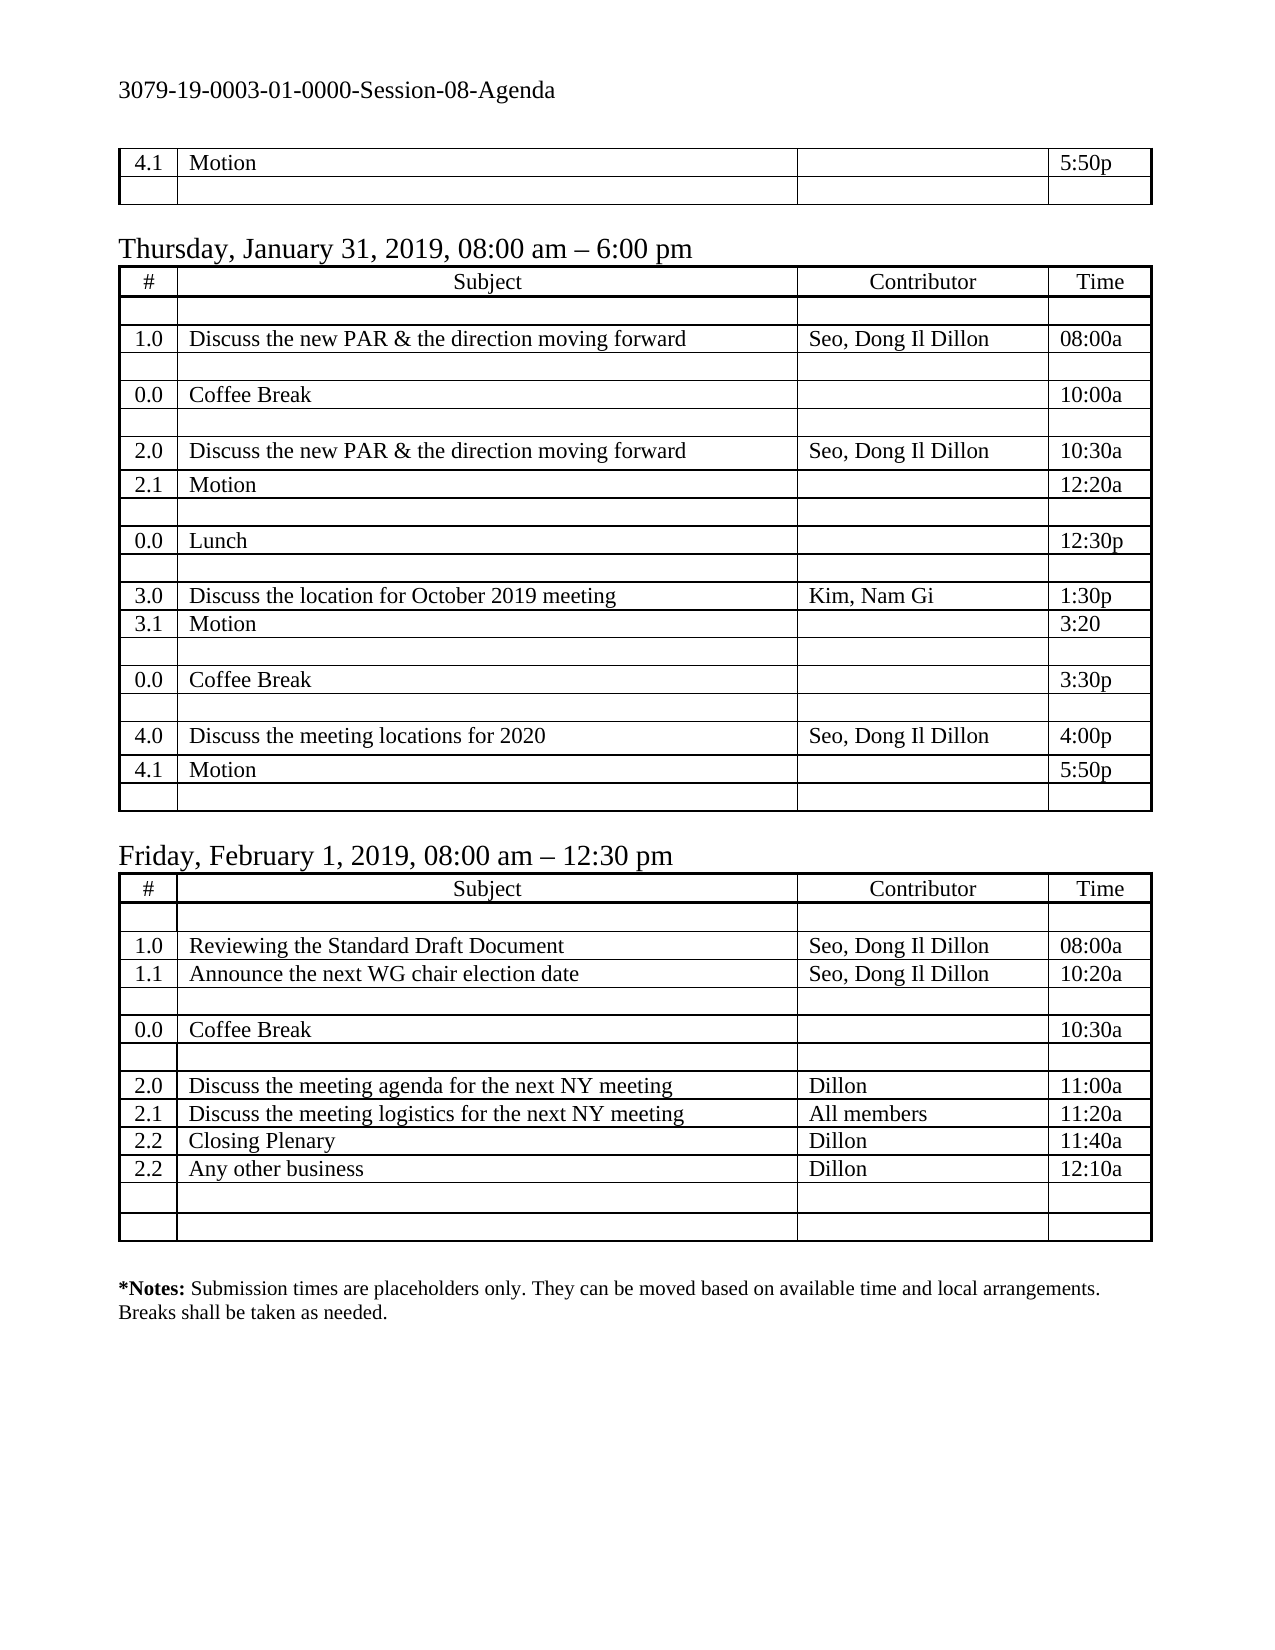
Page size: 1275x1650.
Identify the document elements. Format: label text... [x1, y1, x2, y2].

table_cell [178, 784, 797, 810]
table_cell [798, 694, 1048, 721]
table_cell 08:00a [1049, 326, 1150, 352]
table_cell [121, 177, 177, 203]
table_cell [178, 177, 797, 203]
table_cell Discuss the meeting logistics for the next NY meeting [178, 1100, 797, 1126]
table_cell [798, 1183, 1048, 1212]
table_cell 12:30p [1049, 527, 1150, 553]
table_cell [1049, 638, 1150, 665]
text *Notes: Submission times are placeholders only. They can be moved based on available time and local arrangements. Breaks shall be taken as needed. [118, 1276, 1157, 1324]
table_cell [178, 409, 797, 436]
table_header Contributor [798, 268, 1048, 294]
table_cell 10:20a [1049, 960, 1150, 986]
table_cell Discuss the meeting agenda for the next NY meeting [178, 1072, 797, 1098]
table_cell [798, 298, 1048, 324]
table_header Time [1049, 875, 1150, 901]
table_header # [121, 268, 177, 294]
table_header Contributor [798, 875, 1048, 901]
table_cell Coffee Break [178, 666, 797, 693]
table_cell [1049, 1214, 1150, 1240]
table_cell [121, 353, 177, 380]
table_cell 2.0 [121, 1072, 176, 1098]
table_cell [1049, 409, 1150, 436]
table_cell [121, 499, 177, 525]
table_cell Lunch [178, 527, 797, 553]
table_cell 3.0 [121, 583, 177, 609]
table_cell [798, 409, 1048, 436]
table_cell [121, 1183, 176, 1212]
table_cell [121, 988, 177, 1014]
table_cell Motion [178, 471, 797, 497]
table_cell [121, 409, 177, 436]
table_cell 5:50p [1049, 756, 1150, 782]
table_cell Seo, Dong Il Dillon [798, 722, 1048, 754]
table_cell 1.0 [121, 326, 177, 352]
table_cell [798, 353, 1048, 380]
table_cell Seo, Dong Il Dillon [798, 932, 1048, 958]
table_cell 1.1 [121, 960, 177, 986]
table_cell [798, 1016, 1048, 1042]
table_cell [798, 638, 1048, 665]
table_cell [1049, 353, 1150, 380]
table_cell [1049, 177, 1150, 203]
table_cell Coffee Break [178, 381, 797, 408]
table_cell Seo, Dong Il Dillon [798, 960, 1048, 986]
table_cell [798, 904, 1048, 931]
table_cell Kim, Nam Gi [798, 583, 1048, 609]
table_cell Motion [178, 149, 797, 176]
table_cell Seo, Dong Il Dillon [798, 326, 1048, 352]
table_cell 12:20a [1049, 471, 1150, 497]
table_cell 10:30a [1049, 1016, 1150, 1042]
table_cell [1049, 694, 1150, 721]
table_cell Reviewing the Standard Draft Document [178, 932, 797, 958]
text Friday, February 1, 2019, 08:00 am – 12:30 pm [118, 838, 1157, 872]
table_cell [1049, 904, 1150, 931]
table_cell 4:00p [1049, 722, 1150, 754]
table_header Subject [178, 875, 797, 901]
table_cell Motion [178, 611, 797, 637]
table_cell Seo, Dong Il Dillon [798, 437, 1048, 469]
table_cell 10:30a [1049, 437, 1150, 469]
table_cell [178, 298, 797, 324]
table_cell 2.2 [121, 1128, 176, 1154]
table_cell [121, 298, 177, 324]
table_cell 0.0 [121, 1016, 177, 1042]
table_cell 1.0 [121, 932, 177, 958]
table_cell 2.2 [121, 1156, 176, 1182]
table_cell [798, 555, 1048, 581]
table_cell Any other business [178, 1156, 797, 1182]
table_cell [121, 555, 177, 581]
table_cell [798, 756, 1048, 782]
table_cell [121, 1044, 176, 1070]
table_cell [798, 149, 1048, 176]
table_cell Closing Plenary [178, 1128, 797, 1154]
table_cell 11:40a [1049, 1128, 1150, 1154]
table_cell [798, 666, 1048, 693]
table_cell [798, 499, 1048, 525]
table_cell [121, 904, 176, 931]
table_cell 2.0 [121, 437, 177, 469]
table_cell [178, 1214, 797, 1240]
table_cell [178, 694, 797, 721]
table_cell Announce the next WG chair election date [178, 960, 797, 986]
table_cell [178, 499, 797, 525]
table_cell [1049, 988, 1150, 1014]
table_cell 1:30p [1049, 583, 1150, 609]
table_cell Discuss the meeting locations for 2020 [178, 722, 797, 754]
table_cell 4.1 [121, 149, 177, 176]
table_cell [798, 1044, 1048, 1070]
text Thursday, January 31, 2019, 08:00 am – 6:00 pm [118, 231, 1157, 265]
table_cell Motion [178, 756, 797, 782]
table_cell 5:50p [1049, 149, 1150, 176]
table_cell 3:20 [1049, 611, 1150, 637]
table_cell [798, 784, 1048, 810]
table_header Subject [178, 268, 797, 294]
table_cell [178, 638, 797, 665]
table_cell Discuss the new PAR & the direction moving forward [178, 326, 797, 352]
table_cell [178, 555, 797, 581]
table_cell [178, 988, 797, 1014]
table_cell [1049, 1183, 1150, 1212]
table_cell 12:10a [1049, 1156, 1150, 1182]
table_cell [1049, 499, 1150, 525]
table_header # [121, 875, 176, 901]
table_cell 0.0 [121, 527, 177, 553]
table_cell 2.1 [121, 471, 177, 497]
table_cell [178, 353, 797, 380]
table_cell 0.0 [121, 666, 177, 693]
table_cell 11:00a [1049, 1072, 1150, 1098]
table_cell 3:30p [1049, 666, 1150, 693]
table_cell Discuss the new PAR & the direction moving forward [178, 437, 797, 469]
table_cell 11:20a [1049, 1100, 1150, 1126]
table_cell Coffee Break [178, 1016, 797, 1042]
table_cell [1049, 1044, 1150, 1070]
table_cell 3.1 [121, 611, 177, 637]
table_cell Dillon [798, 1072, 1048, 1098]
table_cell 10:00a [1049, 381, 1150, 408]
table_cell [1049, 555, 1150, 581]
table_cell All members [798, 1100, 1048, 1126]
table_cell [798, 527, 1048, 553]
table_header Time [1049, 268, 1150, 294]
table_cell [121, 638, 177, 665]
table_cell 0.0 [121, 381, 177, 408]
table_cell [178, 904, 797, 931]
table_cell [798, 1214, 1048, 1240]
table_cell [798, 611, 1048, 637]
table_cell [178, 1183, 797, 1212]
table_cell [798, 381, 1048, 408]
table_cell [121, 694, 177, 721]
table_cell [1049, 298, 1150, 324]
table_cell 2.1 [121, 1100, 176, 1126]
table_cell Dillon [798, 1128, 1048, 1154]
table_cell [798, 988, 1048, 1014]
table_cell [798, 177, 1048, 203]
table_cell 4.1 [121, 756, 177, 782]
table_cell 08:00a [1049, 932, 1150, 958]
table_cell [798, 471, 1048, 497]
table_cell 4.0 [121, 722, 177, 754]
table_cell [178, 1044, 797, 1070]
table_cell Dillon [798, 1156, 1048, 1182]
table_cell Discuss the location for October 2019 meeting [178, 583, 797, 609]
table_cell [121, 1214, 176, 1240]
table_cell [121, 784, 177, 810]
table_cell [1049, 784, 1150, 810]
